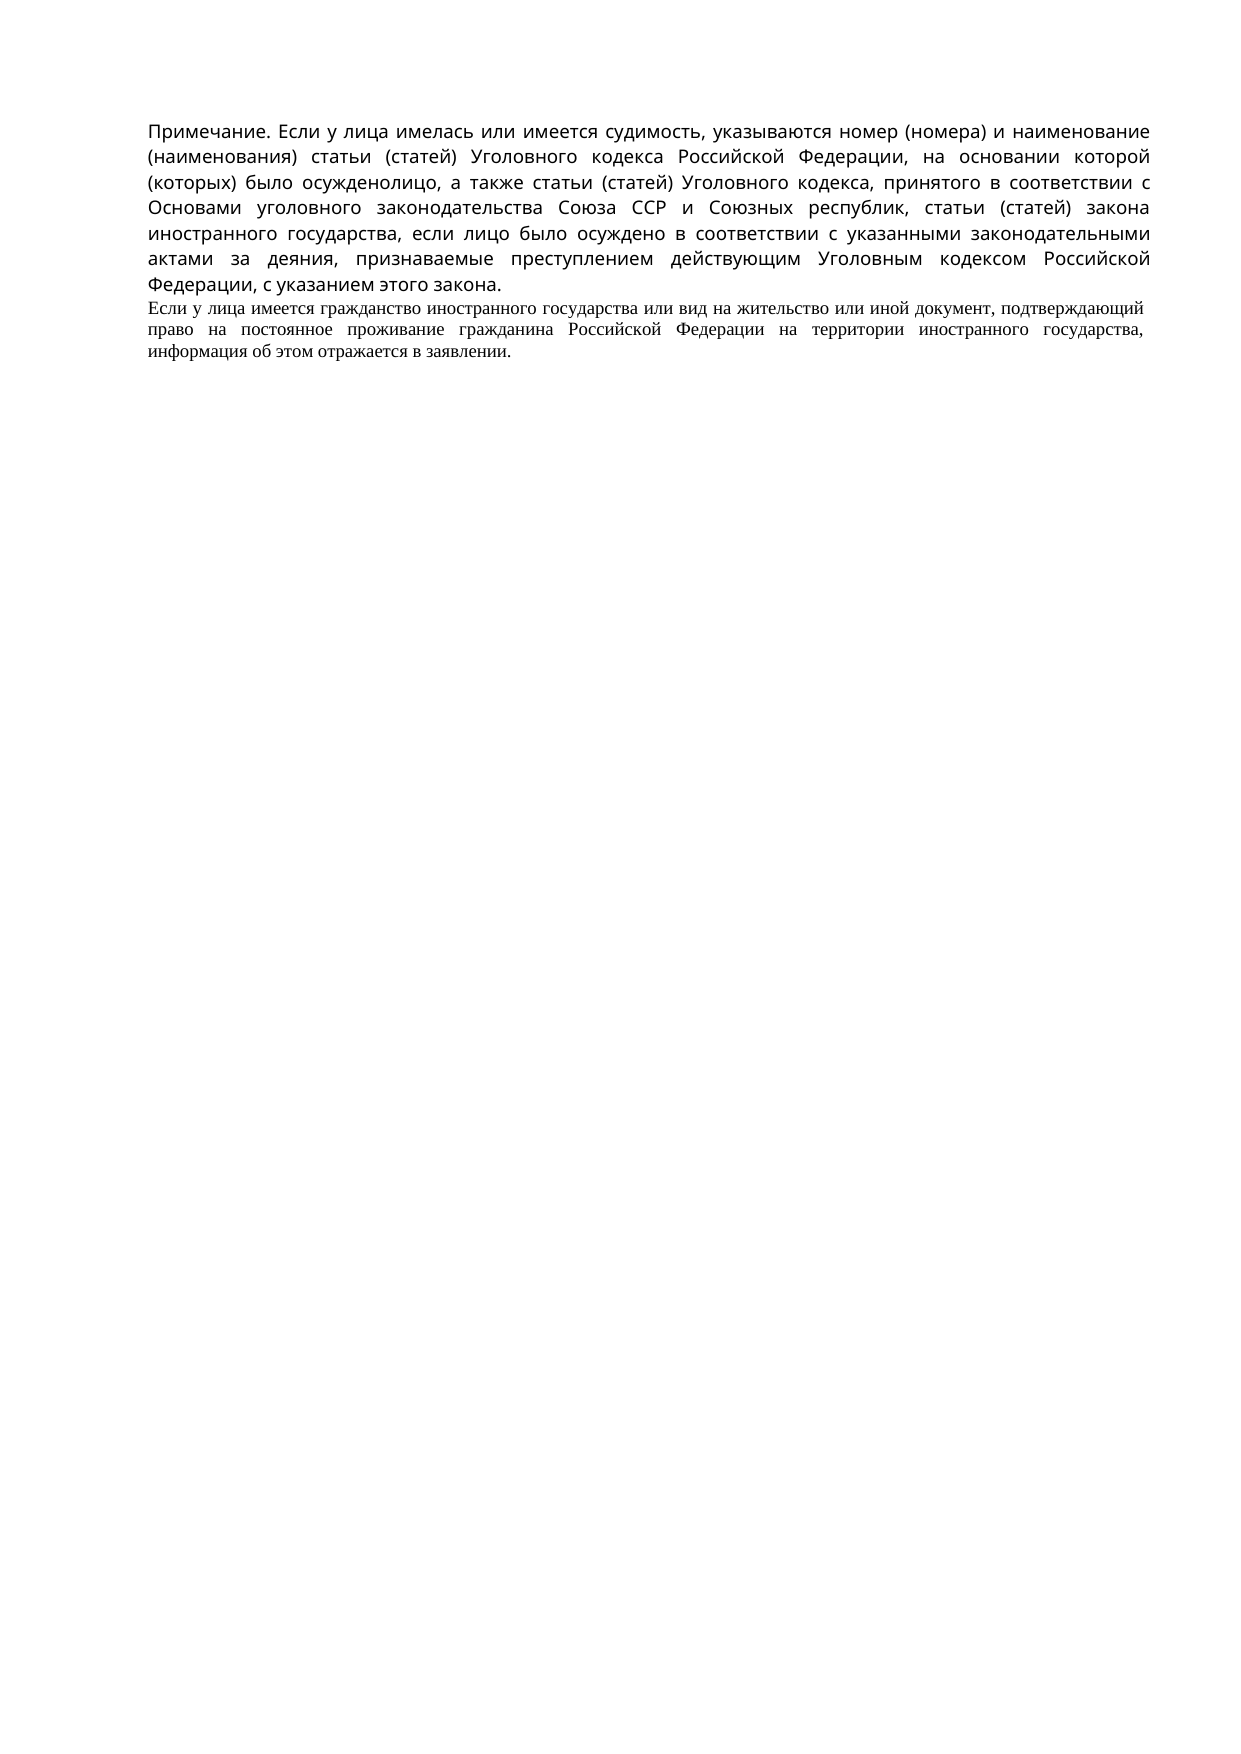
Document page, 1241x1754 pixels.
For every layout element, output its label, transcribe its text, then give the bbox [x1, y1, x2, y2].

text Примечание. Если у лица имелась или имеется судимость, указываются номер (номера) и наименование (наименования) статьи (статей) Уголовного кодекса Российской Федерации, на основании которой (которых) было осужденолицо, а также статьи (статей) Уголовного кодекса, принятого в соответствии с Основами уголовного законодательства Союза ССР и Союзных республик, статьи (статей) закона иностранного государства, если лицо было осуждено в соответствии с указанными законодательными актами за деяния, признаваемые преступлением действующим Уголовным кодексом Российской Федерации, с указанием этого закона. [148, 118, 1152, 297]
text Если у лица имеется гражданство иностранного государства или вид на жительство или иной документ, подтверждающий право на постоянное проживание гражданина Российской Федерации на территории иностранного государства, информация об этом отражается в заявлении. [148, 297, 1146, 361]
